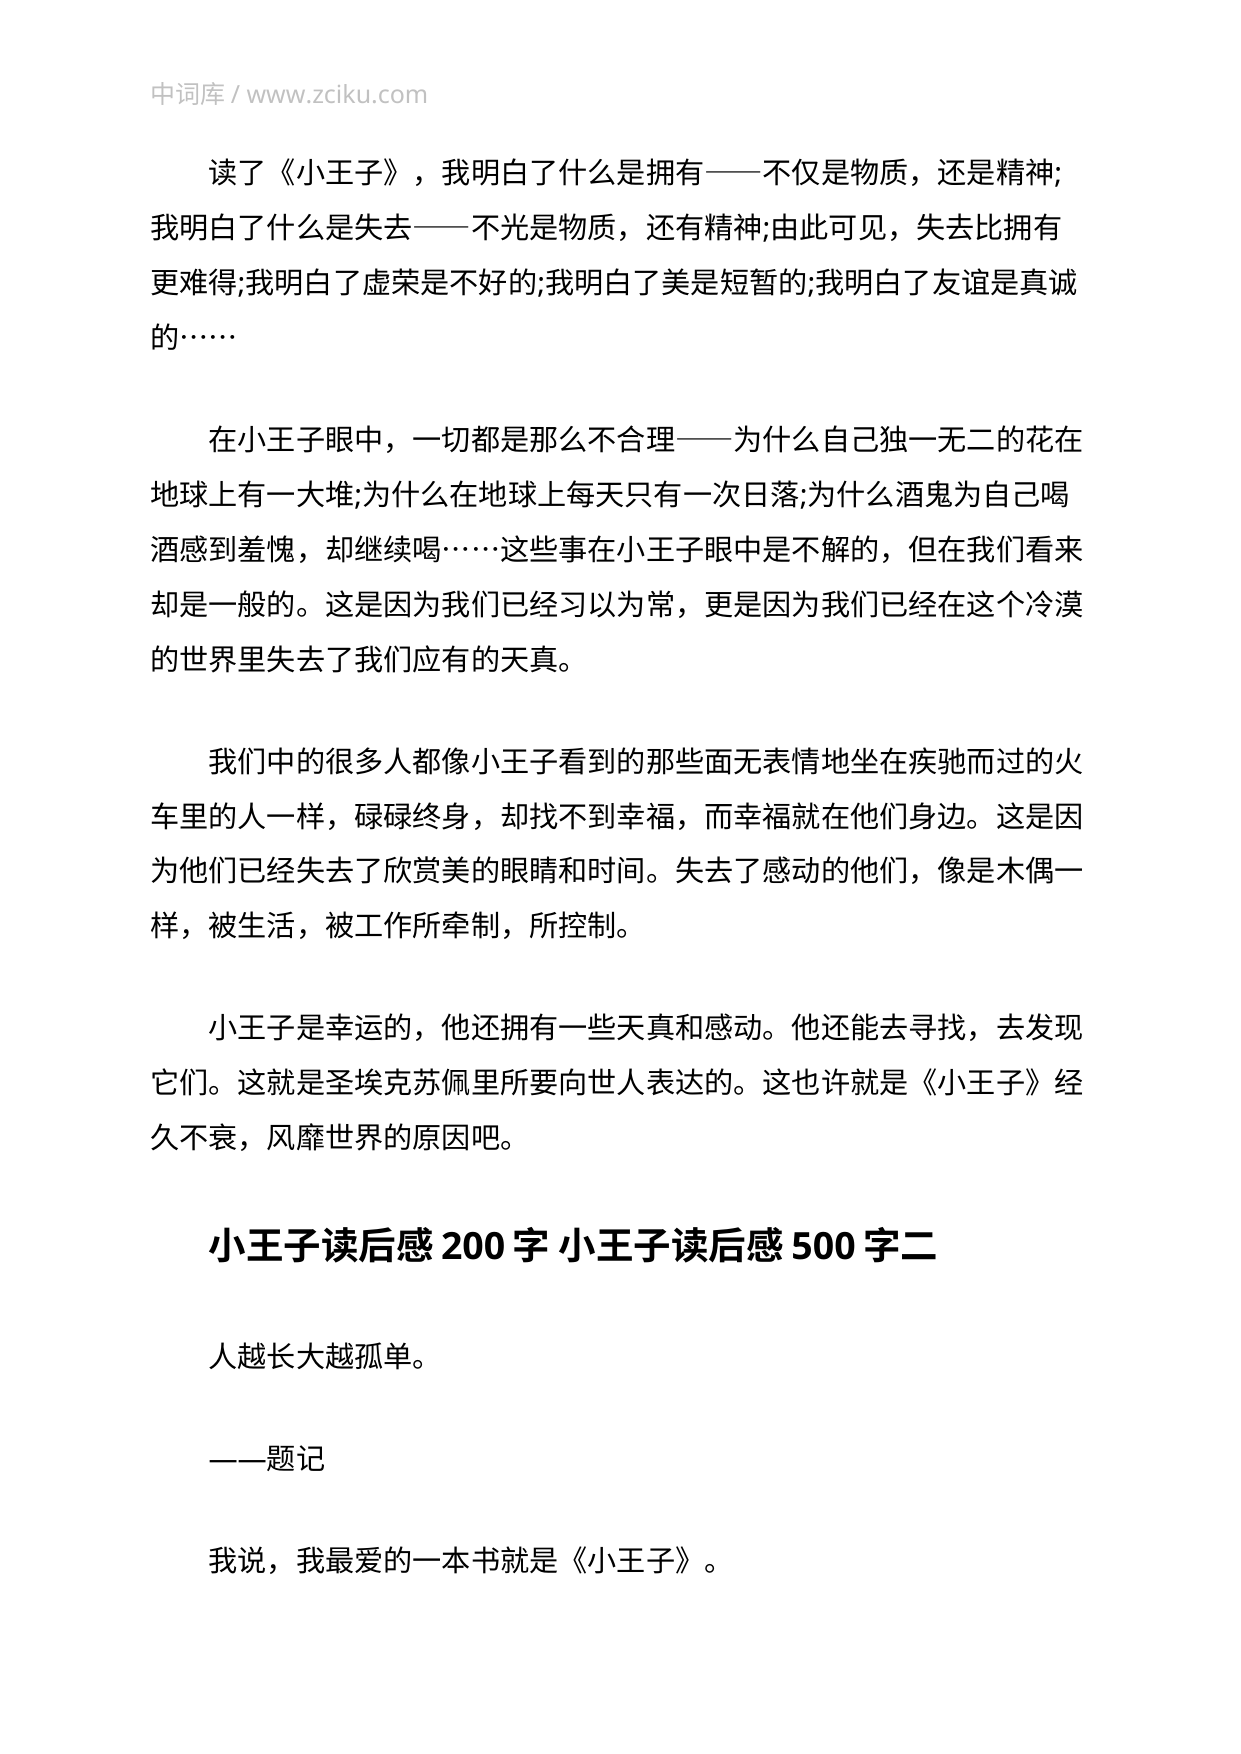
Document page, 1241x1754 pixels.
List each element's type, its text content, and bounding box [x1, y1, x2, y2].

text 人越长大越孤单。 [150, 1334, 1090, 1376]
text 我说，我最爱的一本书就是《小王子》。 [150, 1538, 1090, 1580]
text 在小王子眼中，一切都是那么不合理——为什么自己独一无二的花在地球上有一大堆;为什么在地球上每天只有一次日落;为什么酒鬼为自己喝酒感到羞愧，却继续喝……这些事在小王子眼中是不解的，但在我们看来却是一般的。这是因为我们已经习以为常，更是因为我们已经在这个冷漠的世界里失去了我们应有的天真。 [150, 417, 1090, 679]
text 小王子读后感200字 小王子读后感500字二 [150, 1216, 1090, 1271]
text 读了《小王子》，我明白了什么是拥有——不仅是物质，还是精神;我明白了什么是失去——不光是物质，还有精神;由此可见，失去比拥有更难得;我明白了虚荣是不好的;我明白了美是短暂的;我明白了友谊是真诚的…… [150, 150, 1090, 357]
text ——题记 [150, 1436, 1090, 1478]
text 小王子是幸运的，他还拥有一些天真和感动。他还能去寻找，去发现它们。这就是圣埃克苏佩里所要向世人表达的。这也许就是《小王子》经久不衰，风靡世界的原因吧。 [150, 1005, 1090, 1157]
text 我们中的很多人都像小王子看到的那些面无表情地坐在疾驰而过的火车里的人一样，碌碌终身，却找不到幸福，而幸福就在他们身边。这是因为他们已经失去了欣赏美的眼睛和时间。失去了感动的他们，像是木偶一样，被生活，被工作所牵制，所控制。 [150, 738, 1090, 945]
